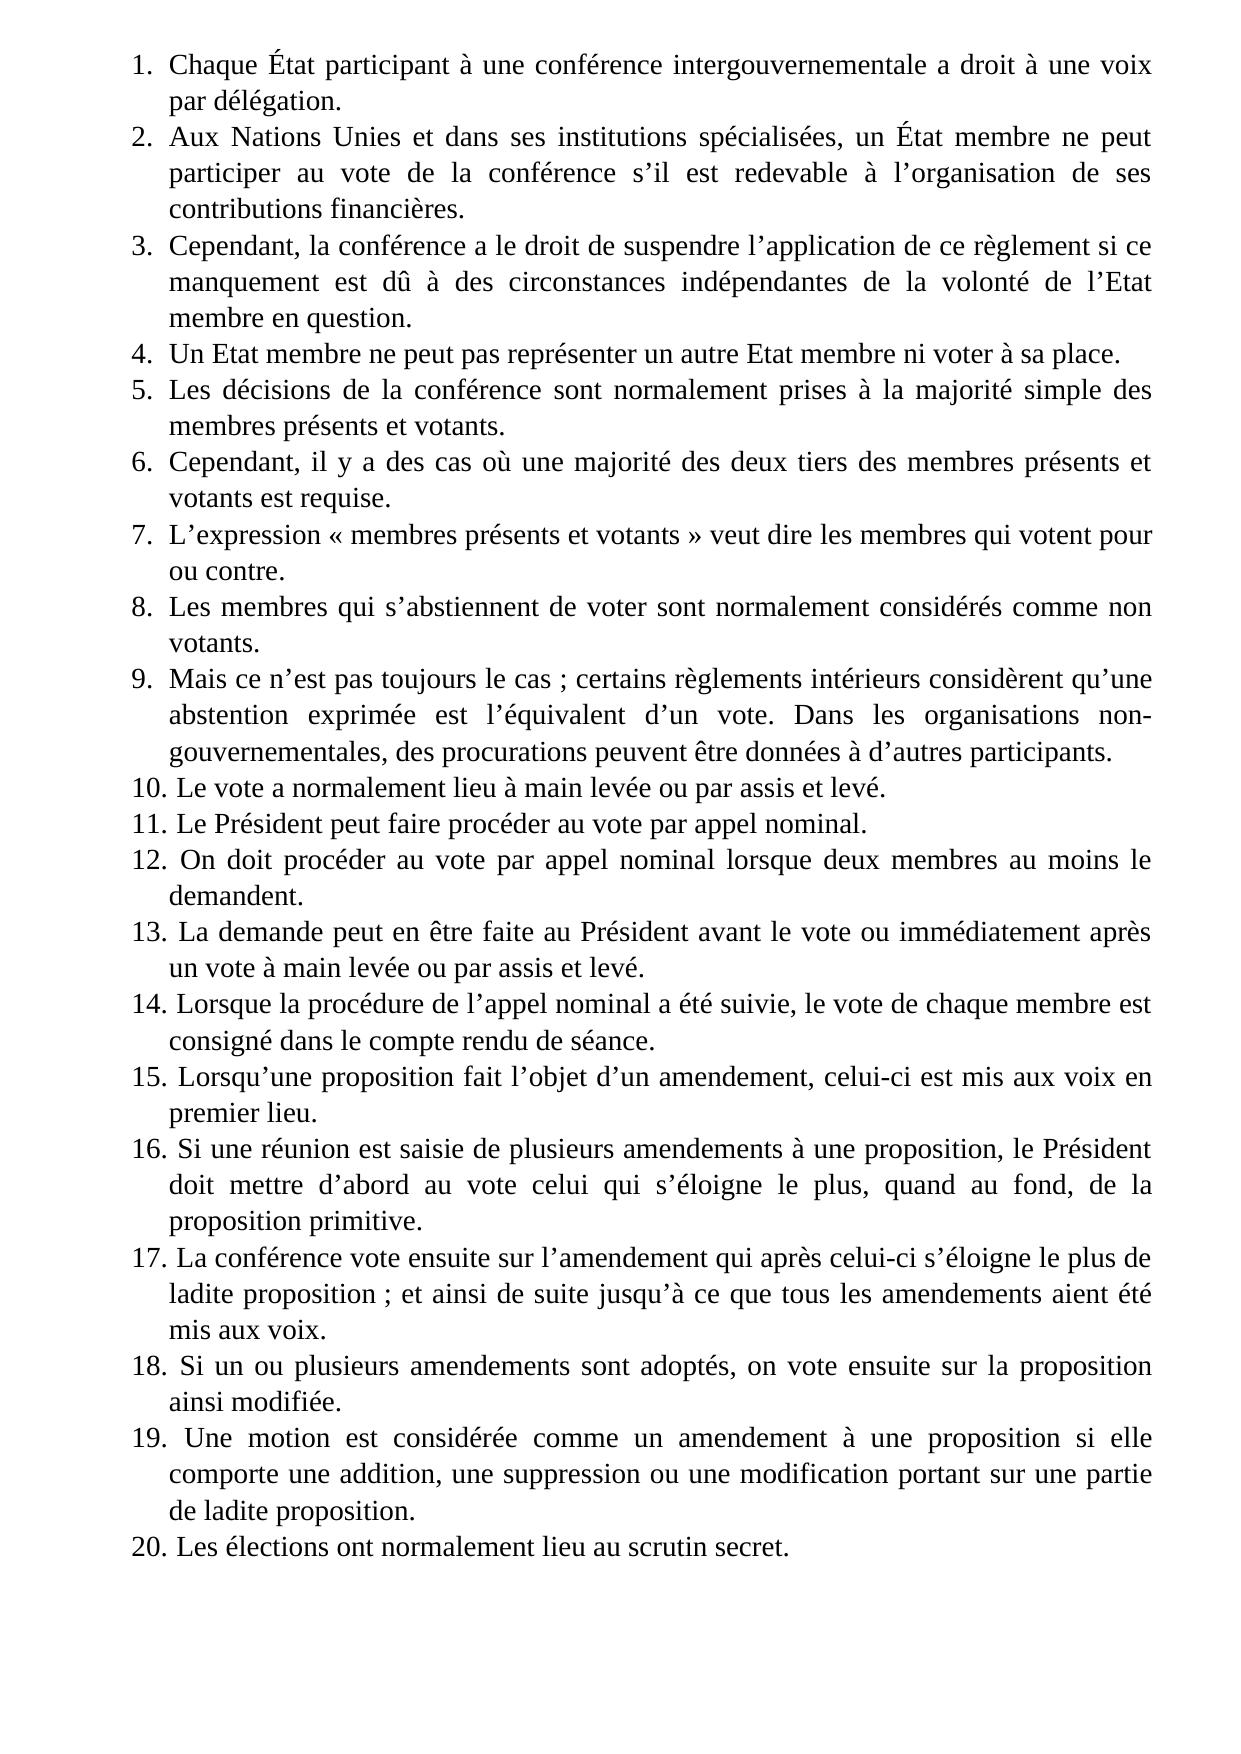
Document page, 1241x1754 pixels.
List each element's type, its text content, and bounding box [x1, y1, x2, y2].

list Mais ce n’est pas toujours le cas ; certains règlements intérieurs considèrent qu’une abstention exprimée est l’équivalent d’un vote. Dans les organisations non-gouvernementales, des procurations peuvent être données à d’autres participants. [131, 661, 1153, 767]
list L’expression « membres présents et votants » veut dire les membres qui votent pour ou contre. [131, 517, 1153, 586]
list Aux Nations Unies et dans ses institutions spécialisées, un État membre ne peut participer au vote de la conférence s’il est redevable à l’organisation de ses contributions financières. [131, 119, 1153, 225]
list La conférence vote ensuite sur l’amendement qui après celui-ci s’éloigne le plus de ladite proposition ; et ainsi de suite jusqu’à ce que tous les amendements aient été mis aux voix. [131, 1240, 1153, 1346]
list Le vote a normalement lieu à main levée ou par assis et levé. [131, 770, 1153, 803]
list Chaque État participant à une conférence intergouvernementale a droit à une voix par délégation. [131, 47, 1153, 117]
list Si une réunion est saisie de plusieurs amendements à une proposition, le Président doit mettre d’abord au vote celui qui s’éloigne le plus, quand au fond, de la proposition primitive. [131, 1131, 1153, 1237]
list Lorsque la procédure de l’appel nominal a été suivie, le vote de chaque membre est consigné dans le compte rendu de séance. [131, 987, 1153, 1056]
list Lorsqu’une proposition fait l’objet d’un amendement, celui-ci est mis aux voix en premier lieu. [131, 1059, 1153, 1129]
list Cependant, il y a des cas où une majorité des deux tiers des membres présents et votants est requise. [131, 444, 1153, 514]
list On doit procéder au vote par appel nominal lorsque deux membres au moins le demandent. [131, 842, 1153, 912]
list Cependant, la conférence a le droit de suspendre l’application de ce règlement si ce manquement est dû à des circonstances indépendantes de la volonté de l’Etat membre en question. [131, 228, 1153, 333]
list Si un ou plusieurs amendements sont adoptés, on vote ensuite sur la proposition ainsi modifiée. [131, 1348, 1153, 1418]
list Le Président peut faire procéder au vote par appel nominal. [131, 806, 1153, 839]
list Les décisions de la conférence sont normalement prises à la majorité simple des membres présents et votants. [131, 372, 1153, 442]
list Les élections ont normalement lieu au scrutin secret. [131, 1529, 1153, 1562]
list Une motion est considérée comme un amendement à une proposition si elle comporte une addition, une suppression ou une modification portant sur une partie de ladite proposition. [131, 1420, 1153, 1526]
list Les membres qui s’abstiennent de voter sont normalement considérés comme non votants. [131, 589, 1153, 659]
list La demande peut en être faite au Président avant le vote ou immédiatement après un vote à main levée ou par assis et levé. [131, 914, 1153, 984]
list Un Etat membre ne peut pas représenter un autre Etat membre ni voter à sa place. [131, 336, 1153, 369]
